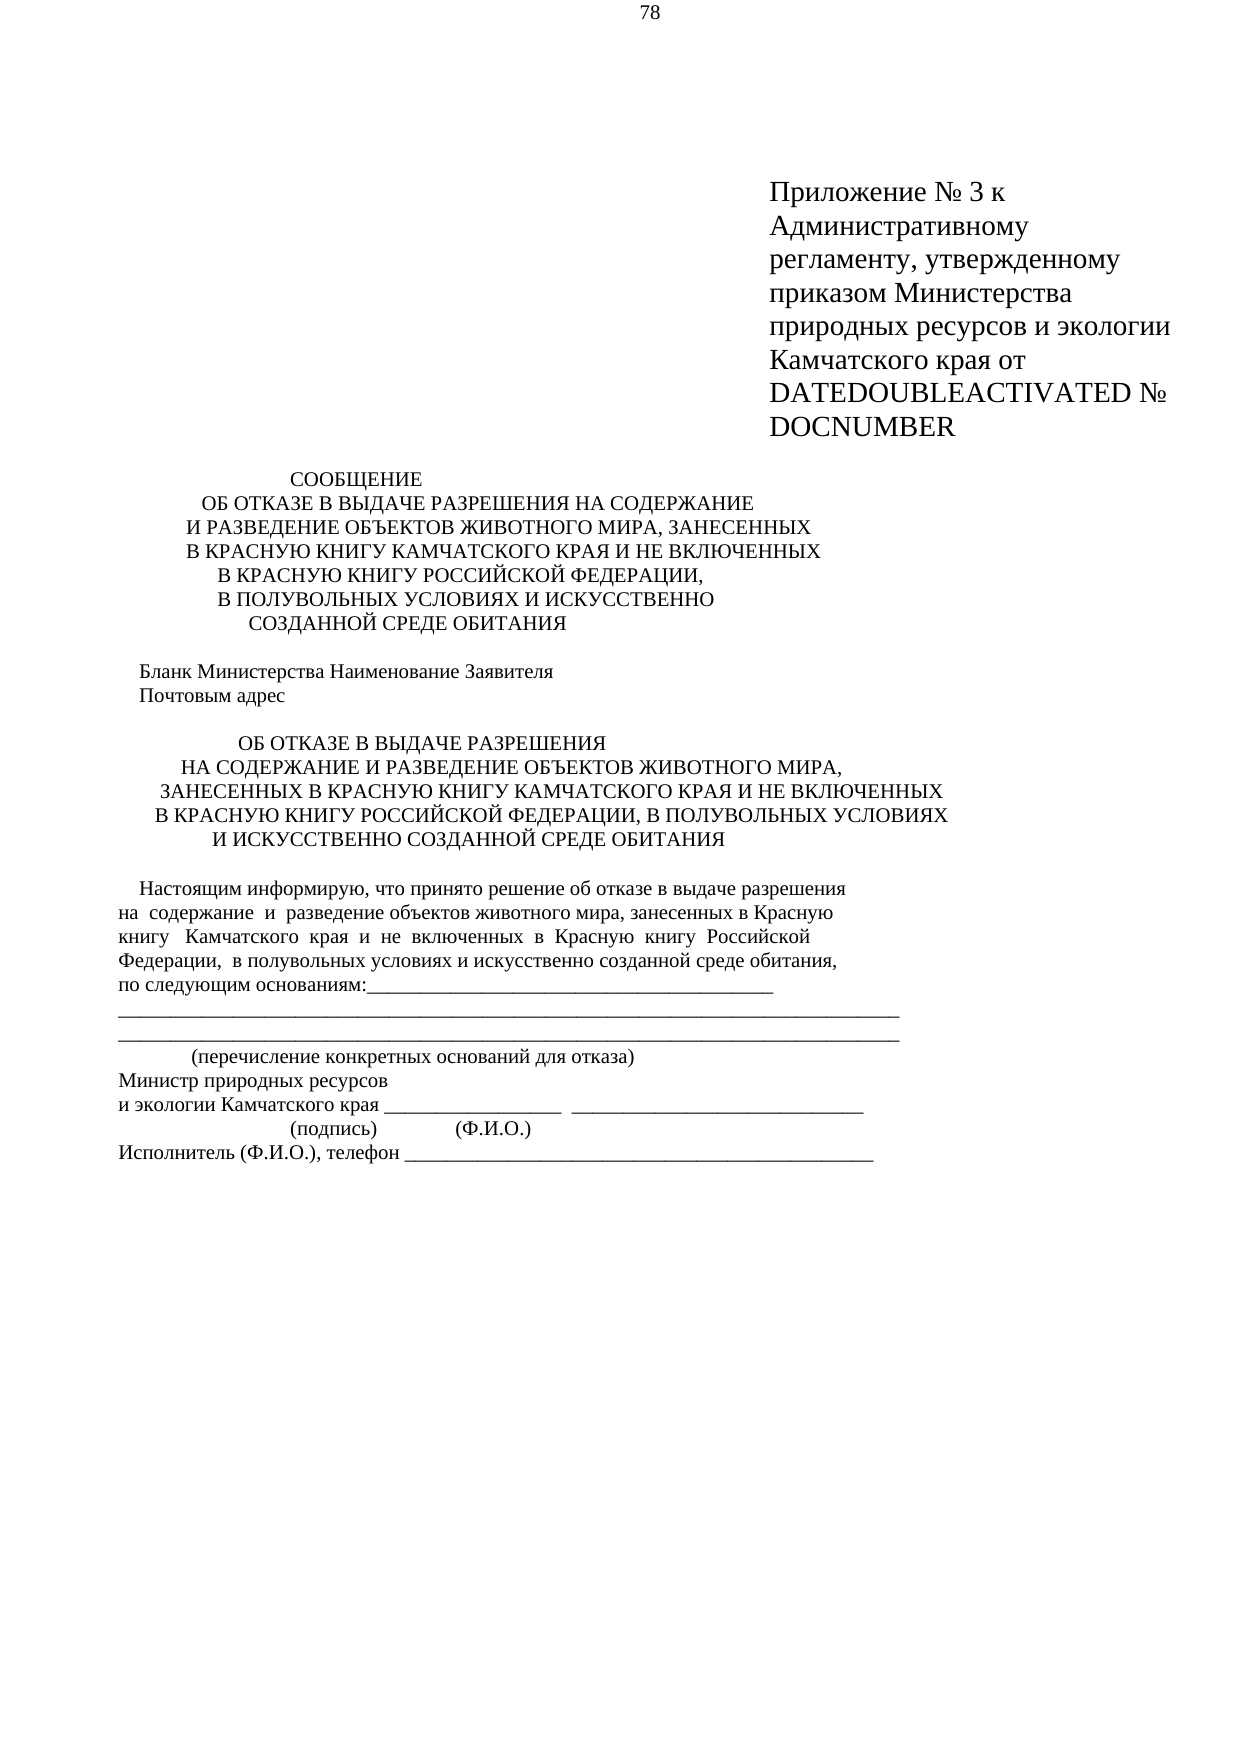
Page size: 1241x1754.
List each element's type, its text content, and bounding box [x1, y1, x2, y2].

text на содержание и разведение объектов животного мира, занесенных в Красную [118, 899, 1181, 924]
text по следующим основаниям:_______________________________________ [118, 972, 1181, 996]
text И РАЗВЕДЕНИЕ ОБЪЕКТОВ ЖИВОТНОГО МИРА, ЗАНЕСЕННЫХ [118, 514, 1181, 539]
text ОБ ОТКАЗЕ В ВЫДАЧЕ РАЗРЕШЕНИЯ НА СОДЕРЖАНИЕ [118, 491, 1181, 514]
text (перечисление конкретных оснований для отказа) [118, 1044, 1181, 1068]
text В КРАСНУЮ КНИГУ РОССИЙСКОЙ ФЕДЕРАЦИИ, В ПОЛУВОЛЬНЫХ УСЛОВИЯХ [118, 803, 1181, 827]
text В ПОЛУВОЛЬНЫХ УСЛОВИЯХ И ИСКУССТВЕННО [118, 587, 1181, 611]
text ___________________________________________________________________________ [118, 1020, 1181, 1044]
text Приложение № 3 к Административному регламенту, утвержденному приказом Министерства природных ресурсов и экологии Камчатского края от DATEDOUBLEACTIVATED № DOCNUMBER [769, 174, 1181, 442]
text И ИСКУССТВЕННО СОЗДАННОЙ СРЕДЕ ОБИТАНИЯ [118, 827, 1181, 851]
text В КРАСНУЮ КНИГУ РОССИЙСКОЙ ФЕДЕРАЦИИ, [118, 563, 1181, 587]
text Министр природных ресурсов [118, 1068, 1181, 1092]
text Бланк Министерства Наименование Заявителя [118, 659, 1181, 683]
text Исполнитель (Ф.И.О.), телефон _____________________________________________ [118, 1140, 1181, 1164]
text Федерации, в полувольных условиях и искусственно созданной среде обитания, [118, 948, 1181, 972]
text и экологии Камчатского края _________________ ____________________________ [118, 1092, 1181, 1116]
text СОЗДАННОЙ СРЕДЕ ОБИТАНИЯ [118, 611, 1181, 635]
text НА СОДЕРЖАНИЕ И РАЗВЕДЕНИЕ ОБЪЕКТОВ ЖИВОТНОГО МИРА, [118, 755, 1181, 779]
text СООБЩЕНИЕ [118, 466, 1181, 491]
text книгу Камчатского края и не включенных в Красную книгу Российской [118, 924, 1181, 948]
text ___________________________________________________________________________ [118, 996, 1181, 1020]
text ОБ ОТКАЗЕ В ВЫДАЧЕ РАЗРЕШЕНИЯ [118, 731, 1181, 755]
text В КРАСНУЮ КНИГУ КАМЧАТСКОГО КРАЯ И НЕ ВКЛЮЧЕННЫХ [118, 539, 1181, 563]
text (подпись) (Ф.И.О.) [118, 1116, 1181, 1140]
text ЗАНЕСЕННЫХ В КРАСНУЮ КНИГУ КАМЧАТСКОГО КРАЯ И НЕ ВКЛЮЧЕННЫХ [118, 779, 1181, 803]
text Почтовым адрес [118, 683, 1181, 707]
text Настоящим информирую, что принято решение об отказе в выдаче разрешения [118, 876, 1181, 899]
